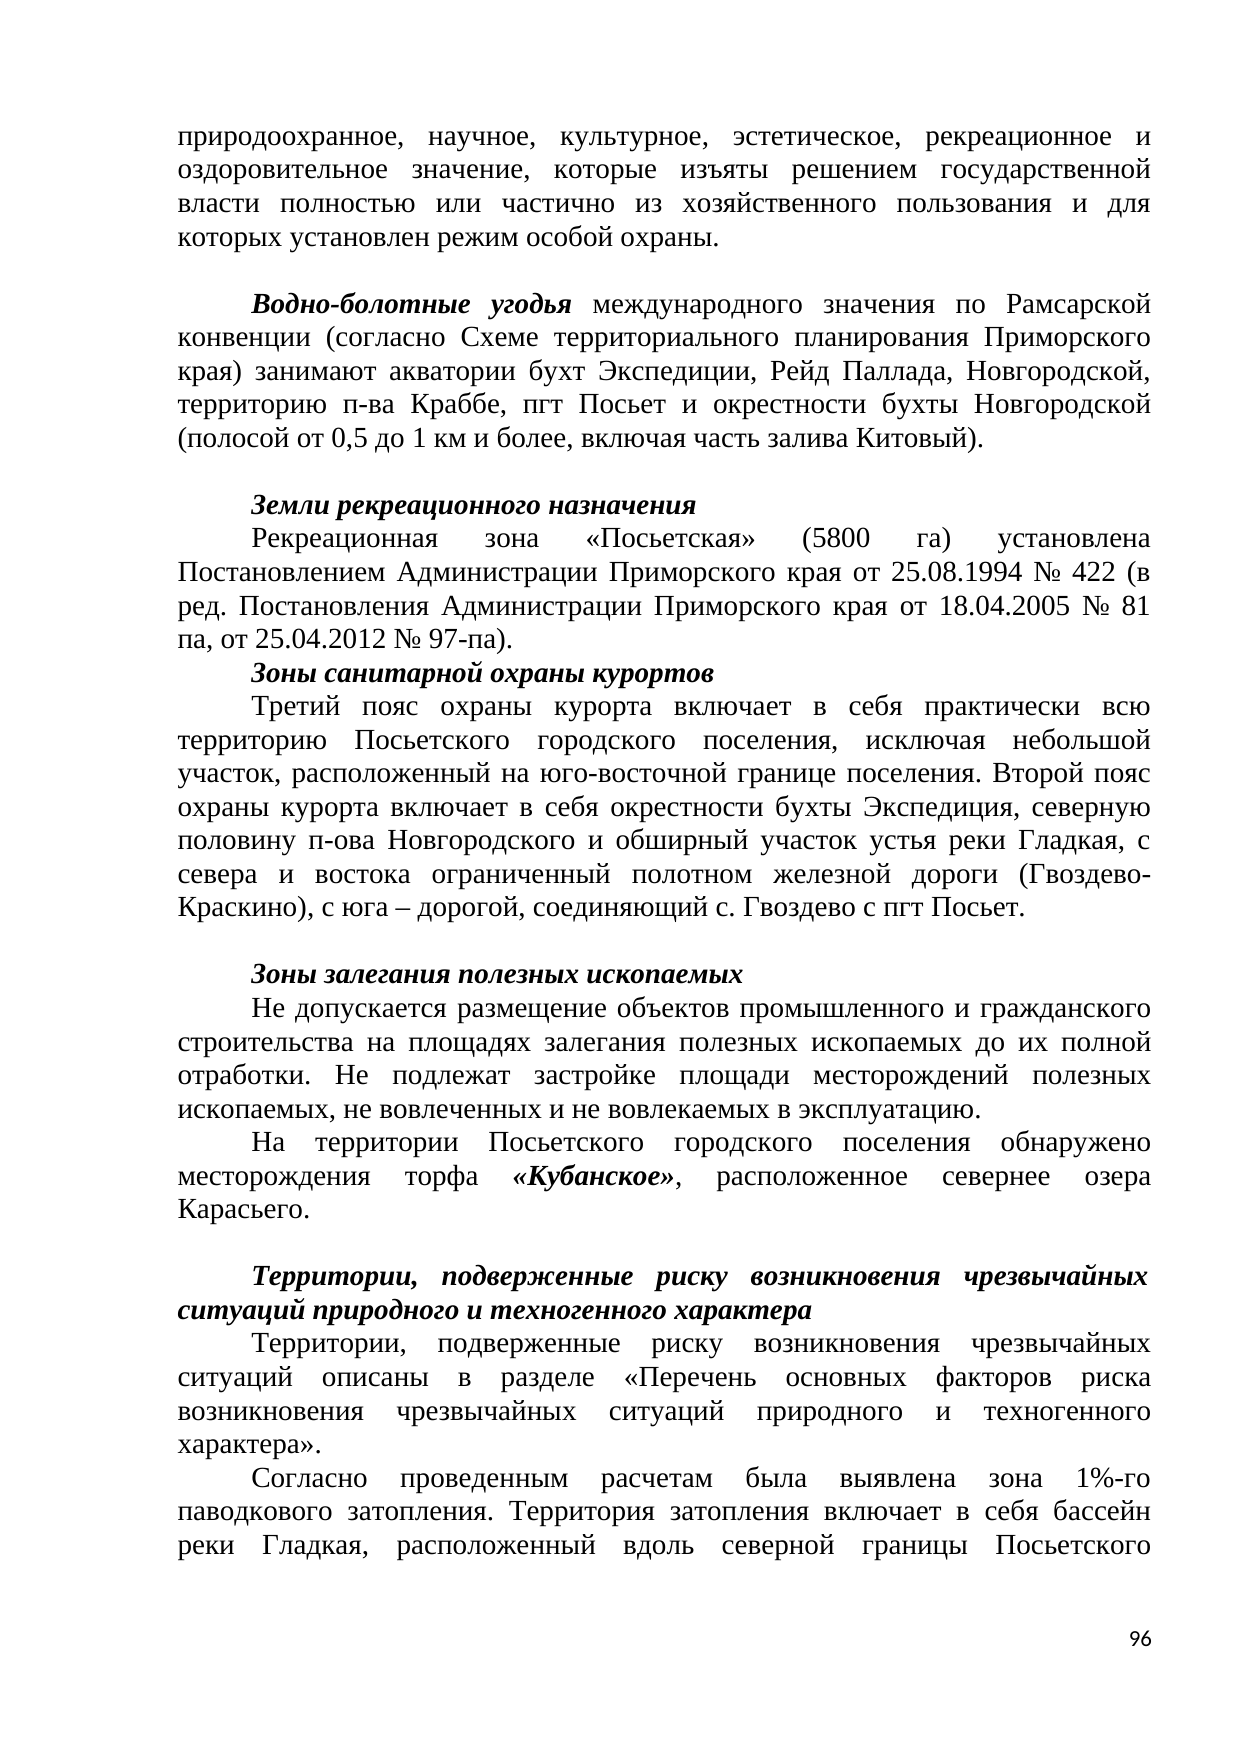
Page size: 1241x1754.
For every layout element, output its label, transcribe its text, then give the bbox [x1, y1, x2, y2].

text Третий пояс охраны курорта включает в себя практически всю территорию Посьетского городского поселения, исключая небольшой участок, расположенный на юго-восточной границе поселения. Второй пояс охраны курорта включает в себя окрестности бухты Экспедиция, северную половину п-ова Новгородского и обширный участок устья реки Гладкая, с севера и востока ограниченный полотном железной дороги (Гвоздево-Краскино), с юга – дорогой, соединяющий с. Гвоздево с пгт Посьет. [177, 688, 1152, 923]
text Рекреационная зона «Посьетская» () установлена Постановлением Администрации Приморского края от 25.08.1994 № 422 (в ред. Постановления Администрации Приморского края от 18.04.2005 № 81 па, от 25.04.2012 № 97-па). [177, 521, 1152, 655]
text Не допускается размещение объектов промышленного и гражданского строительства на площадях залегания полезных ископаемых до их полной отработки. Не подлежат застройке площади месторождений полезных ископаемых, не вовлеченных и не вовлекаемых в эксплуатацию. [177, 990, 1152, 1124]
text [177, 118, 1152, 252]
text Территории, подверженные риску возникновения чрезвычайных ситуаций описаны в разделе «Перечень основных факторов риска возникновения чрезвычайных ситуаций природного и техногенного характера». [177, 1326, 1152, 1460]
text Водно-болотные угодья международного значения по Рамсарской конвенции (согласно Схеме территориального планирования Приморского края) занимают акватории бухт Экспедиции, Рейд Паллада, Новгородской, территорию п-ва Краббе, пгт Посьет и окрестности бухты Новгородской (полосой от 0,5 до и более, включая часть залива Китовый). [177, 286, 1152, 453]
text Территории, подверженные риску возникновения чрезвычайных ситуаций природного и техногенного характера [177, 1258, 1152, 1326]
text Зоны санитарной охраны курортов [177, 655, 1152, 688]
text Зоны залегания полезных ископаемых [177, 957, 1152, 990]
text Земли рекреационного назначения [177, 487, 1152, 521]
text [177, 1460, 1152, 1560]
text На территории Посьетского городского поселения обнаружено месторождения торфа «Кубанское», расположенное севернее озера Карасьего. [177, 1124, 1152, 1225]
